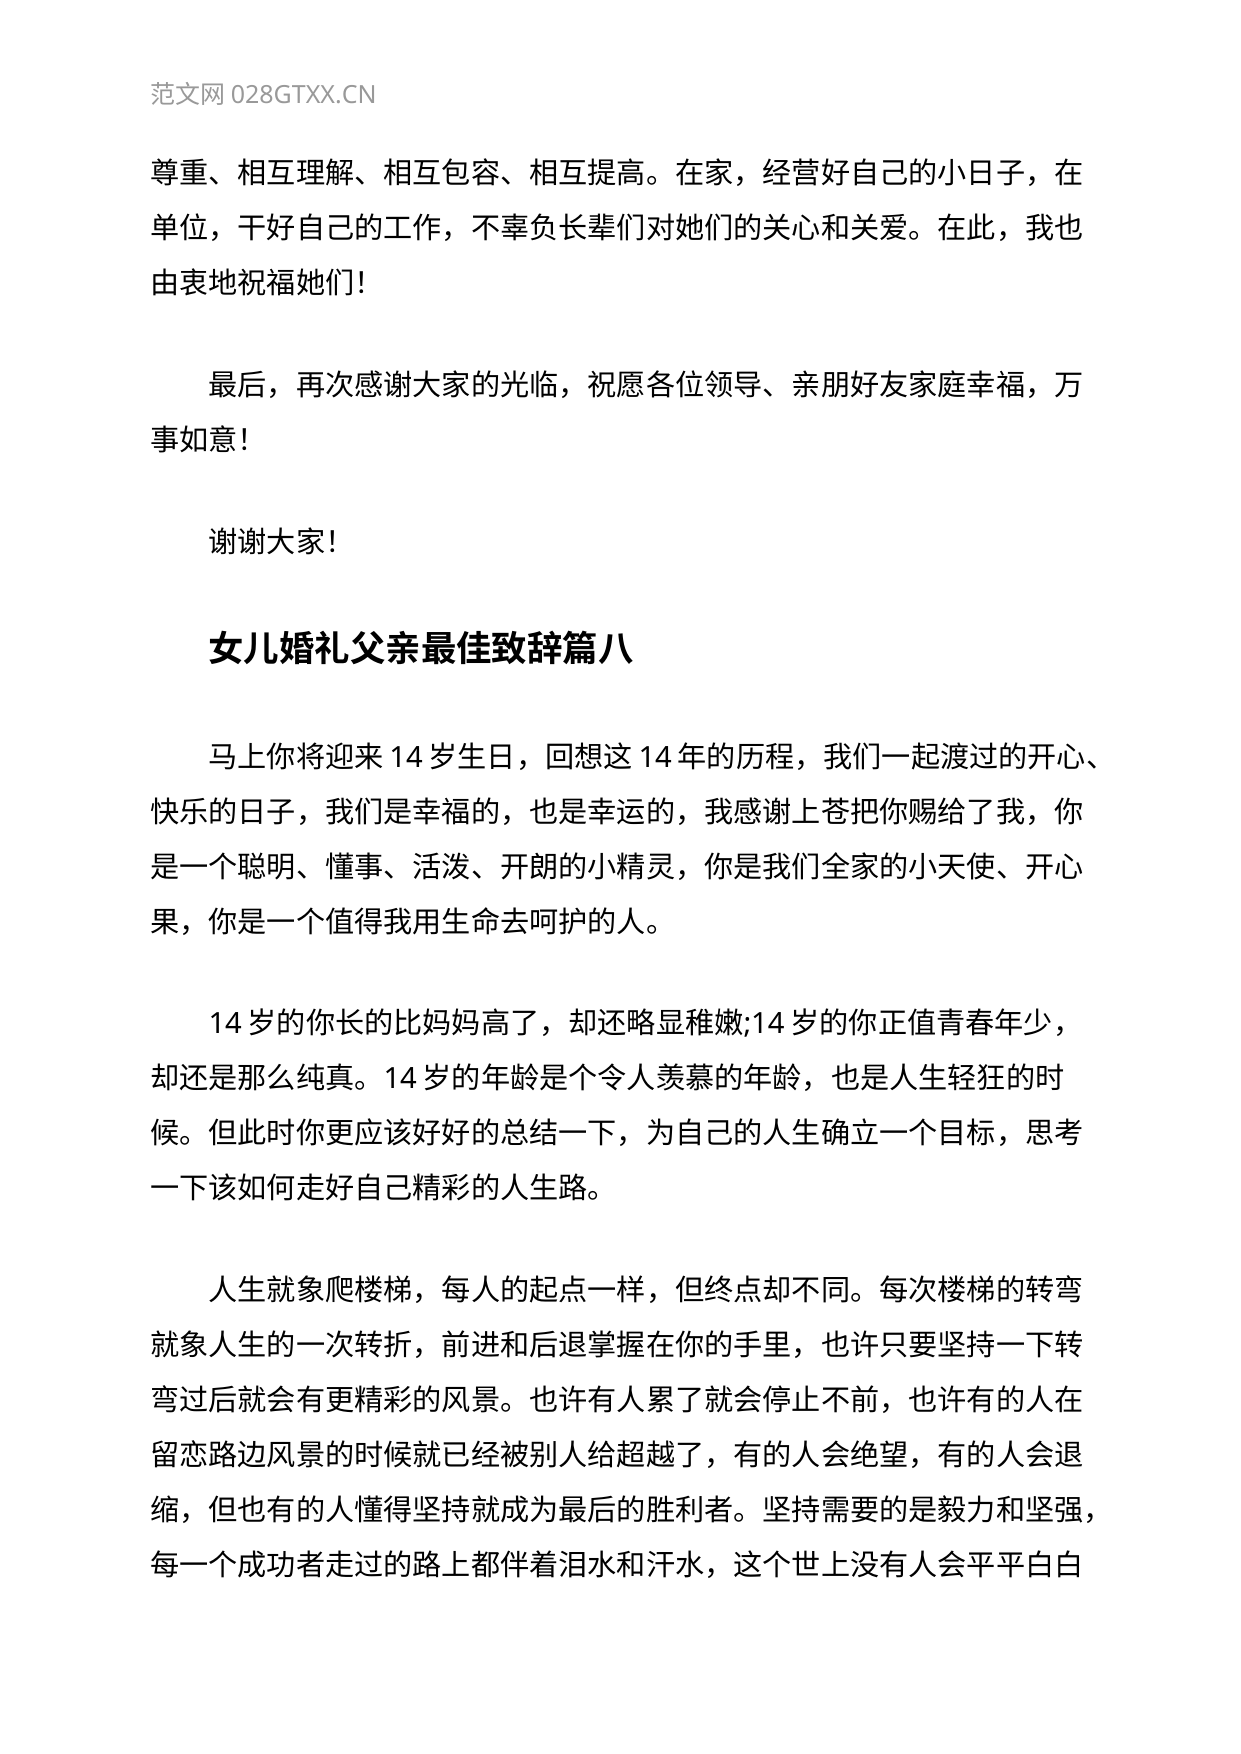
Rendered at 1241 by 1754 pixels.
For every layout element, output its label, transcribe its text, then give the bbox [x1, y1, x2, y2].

text 谢谢大家！ [150, 518, 1090, 561]
text 女儿婚礼父亲最佳致辞篇八 [150, 620, 1090, 671]
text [150, 150, 1090, 302]
text 14岁的你长的比妈妈高了，却还略显稚嫩;14岁的你正值青春年少，却还是那么纯真。14岁的年龄是个令人羡慕的年龄，也是人生轻狂的时候。但此时你更应该好好的总结一下，为自己的人生确立一个目标，思考一下该如何走好自己精彩的人生路。 [150, 1000, 1090, 1207]
text 最后，再次感谢大家的光临，祝愿各位领导、亲朋好友家庭幸福，万事如意！ [150, 362, 1090, 459]
text 马上你将迎来14岁生日，回想这14年的历程，我们一起渡过的开心、快乐的日子，我们是幸福的，也是幸运的，我感谢上苍把你赐给了我，你是一个聪明、懂事、活泼、开朗的小精灵，你是我们全家的小天使、开心果，你是一个值得我用生命去呵护的人。 [150, 733, 1090, 941]
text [150, 1267, 1090, 1583]
